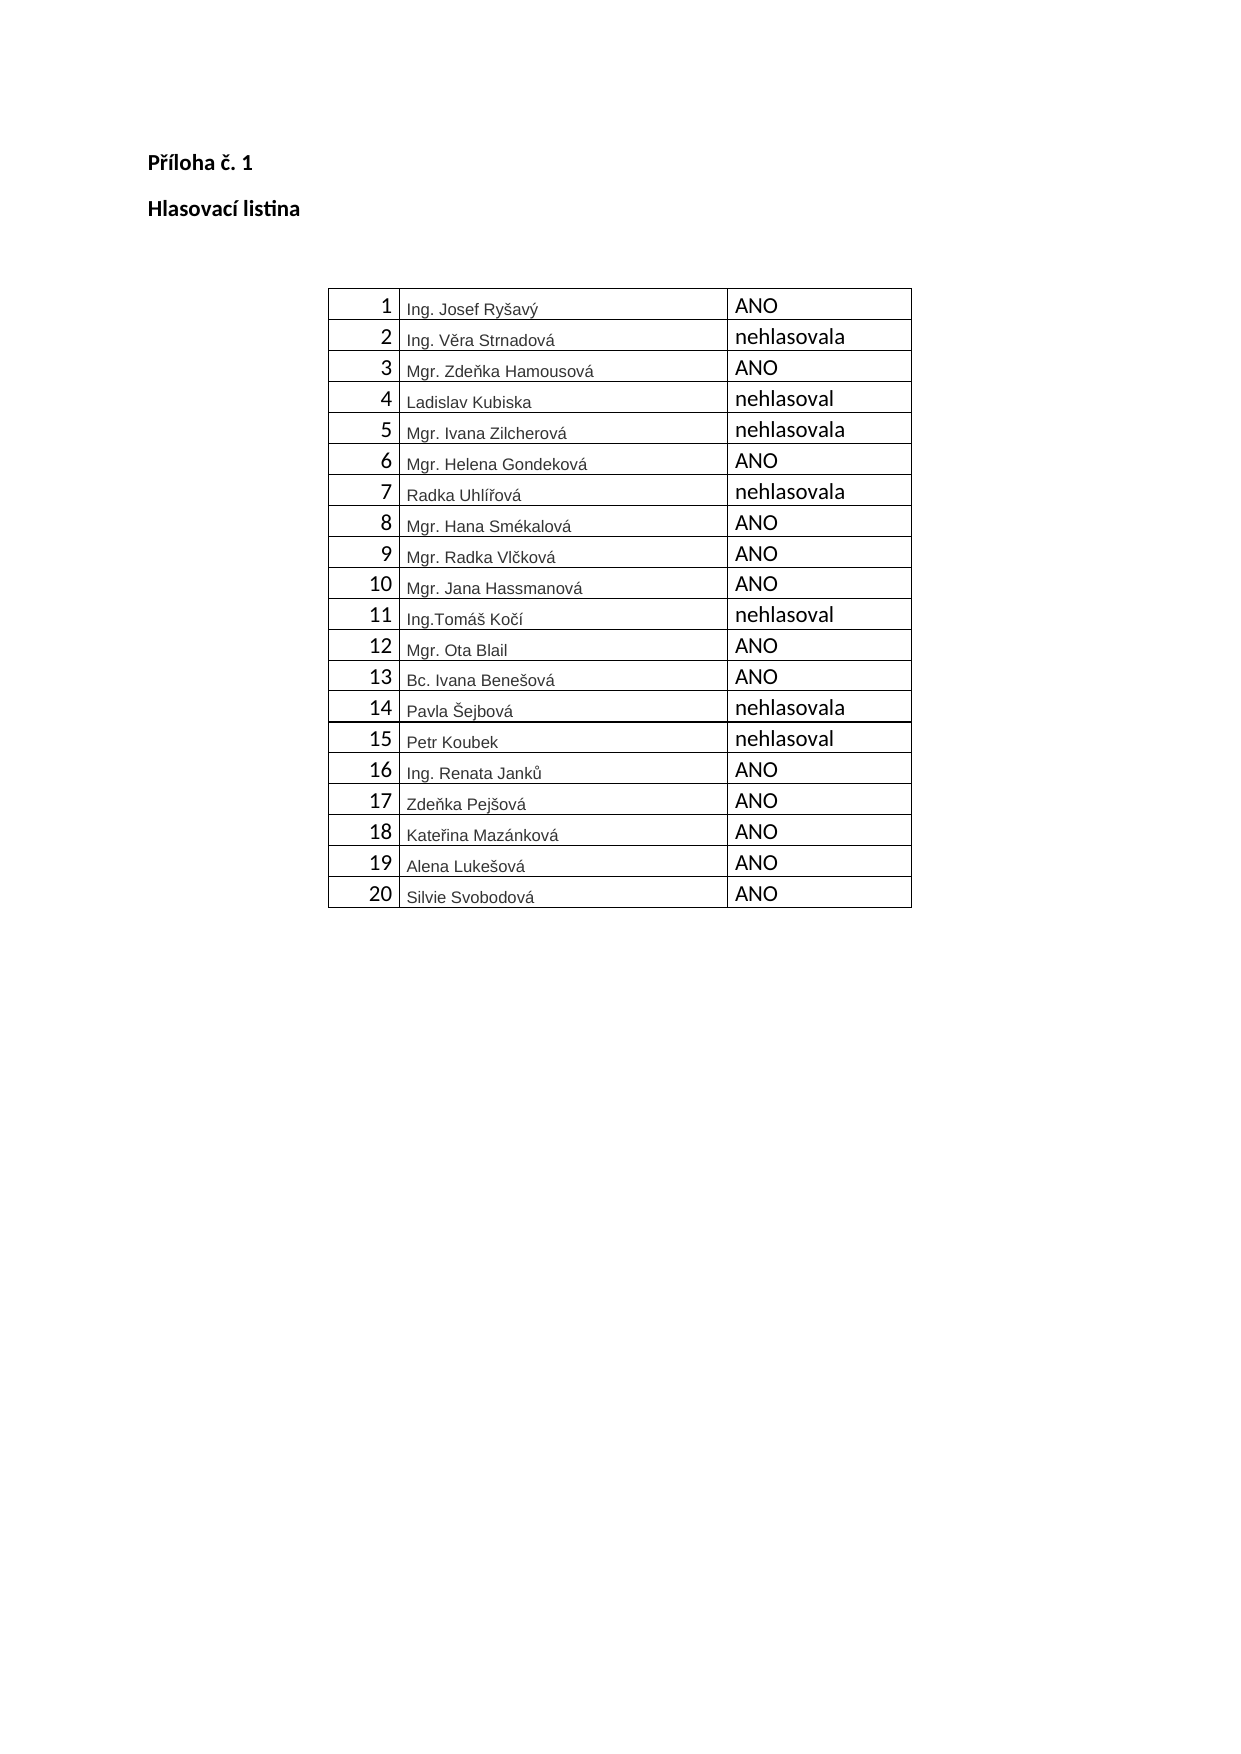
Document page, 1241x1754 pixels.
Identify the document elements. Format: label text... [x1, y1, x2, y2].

table_cell nehlasoval [728, 723, 911, 752]
table_cell Pavla Šejbová [400, 691, 727, 721]
table_cell ANO [728, 846, 911, 876]
table_cell Bc. Ivana Benešová [400, 661, 727, 690]
table_cell nehlasoval [728, 599, 911, 628]
table_cell Mgr. Jana Hassmanová [400, 568, 727, 598]
table_cell 5 [329, 413, 399, 443]
table_cell Ing.Tomáš Kočí [400, 599, 727, 628]
table_cell ANO [728, 630, 911, 659]
table_cell 18 [329, 815, 399, 845]
table_cell Mgr. Helena Gondeková [400, 444, 727, 474]
table_cell nehlasovala [728, 475, 911, 505]
table_cell nehlasovala [728, 691, 911, 721]
table_header 1 [329, 289, 399, 319]
table_cell ANO [728, 444, 911, 474]
table_cell ANO [728, 506, 911, 536]
table_cell ANO [728, 784, 911, 814]
table_cell Radka Uhlířová [400, 475, 727, 505]
table_cell Alena Lukešová [400, 846, 727, 876]
table_header Ing. Josef Ryšavý [400, 289, 727, 319]
text Hlasovací listina [148, 194, 1093, 222]
table_cell Ladislav Kubiska [400, 382, 727, 412]
table_cell 4 [329, 382, 399, 412]
table_cell Petr Koubek [400, 723, 727, 752]
table_cell 3 [329, 351, 399, 381]
table_cell 11 [329, 599, 399, 628]
table_header ANO [728, 289, 911, 319]
table_cell Ing. Věra Strnadová [400, 320, 727, 350]
table_cell ANO [728, 753, 911, 783]
table_cell Zdeňka Pejšová [400, 784, 727, 814]
table_cell ANO [728, 661, 911, 690]
table_cell Ing. Renata Janků [400, 753, 727, 783]
table_cell ANO [728, 351, 911, 381]
table_cell 13 [329, 661, 399, 690]
table_cell ANO [728, 877, 911, 907]
table_cell 14 [329, 691, 399, 721]
table_cell Mgr. Ota Blail [400, 630, 727, 659]
table_cell ANO [728, 537, 911, 567]
table_cell Mgr. Ivana Zilcherová [400, 413, 727, 443]
table_cell 10 [329, 568, 399, 598]
table_cell nehlasovala [728, 320, 911, 350]
table_cell 6 [329, 444, 399, 474]
table_cell ANO [728, 568, 911, 598]
table_cell 15 [329, 723, 399, 752]
table_cell 17 [329, 784, 399, 814]
table_cell 12 [329, 630, 399, 659]
table_cell Silvie Svobodová [400, 877, 727, 907]
table_cell 7 [329, 475, 399, 505]
table_cell 9 [329, 537, 399, 567]
table_cell Mgr. Hana Smékalová [400, 506, 727, 536]
table_cell nehlasovala [728, 413, 911, 443]
table_cell Mgr. Radka Vlčková [400, 537, 727, 567]
table_cell nehlasoval [728, 382, 911, 412]
table_cell 16 [329, 753, 399, 783]
table_cell 8 [329, 506, 399, 536]
table_cell 2 [329, 320, 399, 350]
table_cell ANO [728, 815, 911, 845]
table_cell 19 [329, 846, 399, 876]
table_cell Kateřina Mazánková [400, 815, 727, 845]
table_cell Mgr. Zdeňka Hamousová [400, 351, 727, 381]
table_cell 20 [329, 877, 399, 907]
text Příloha č. 1 [148, 148, 1093, 176]
